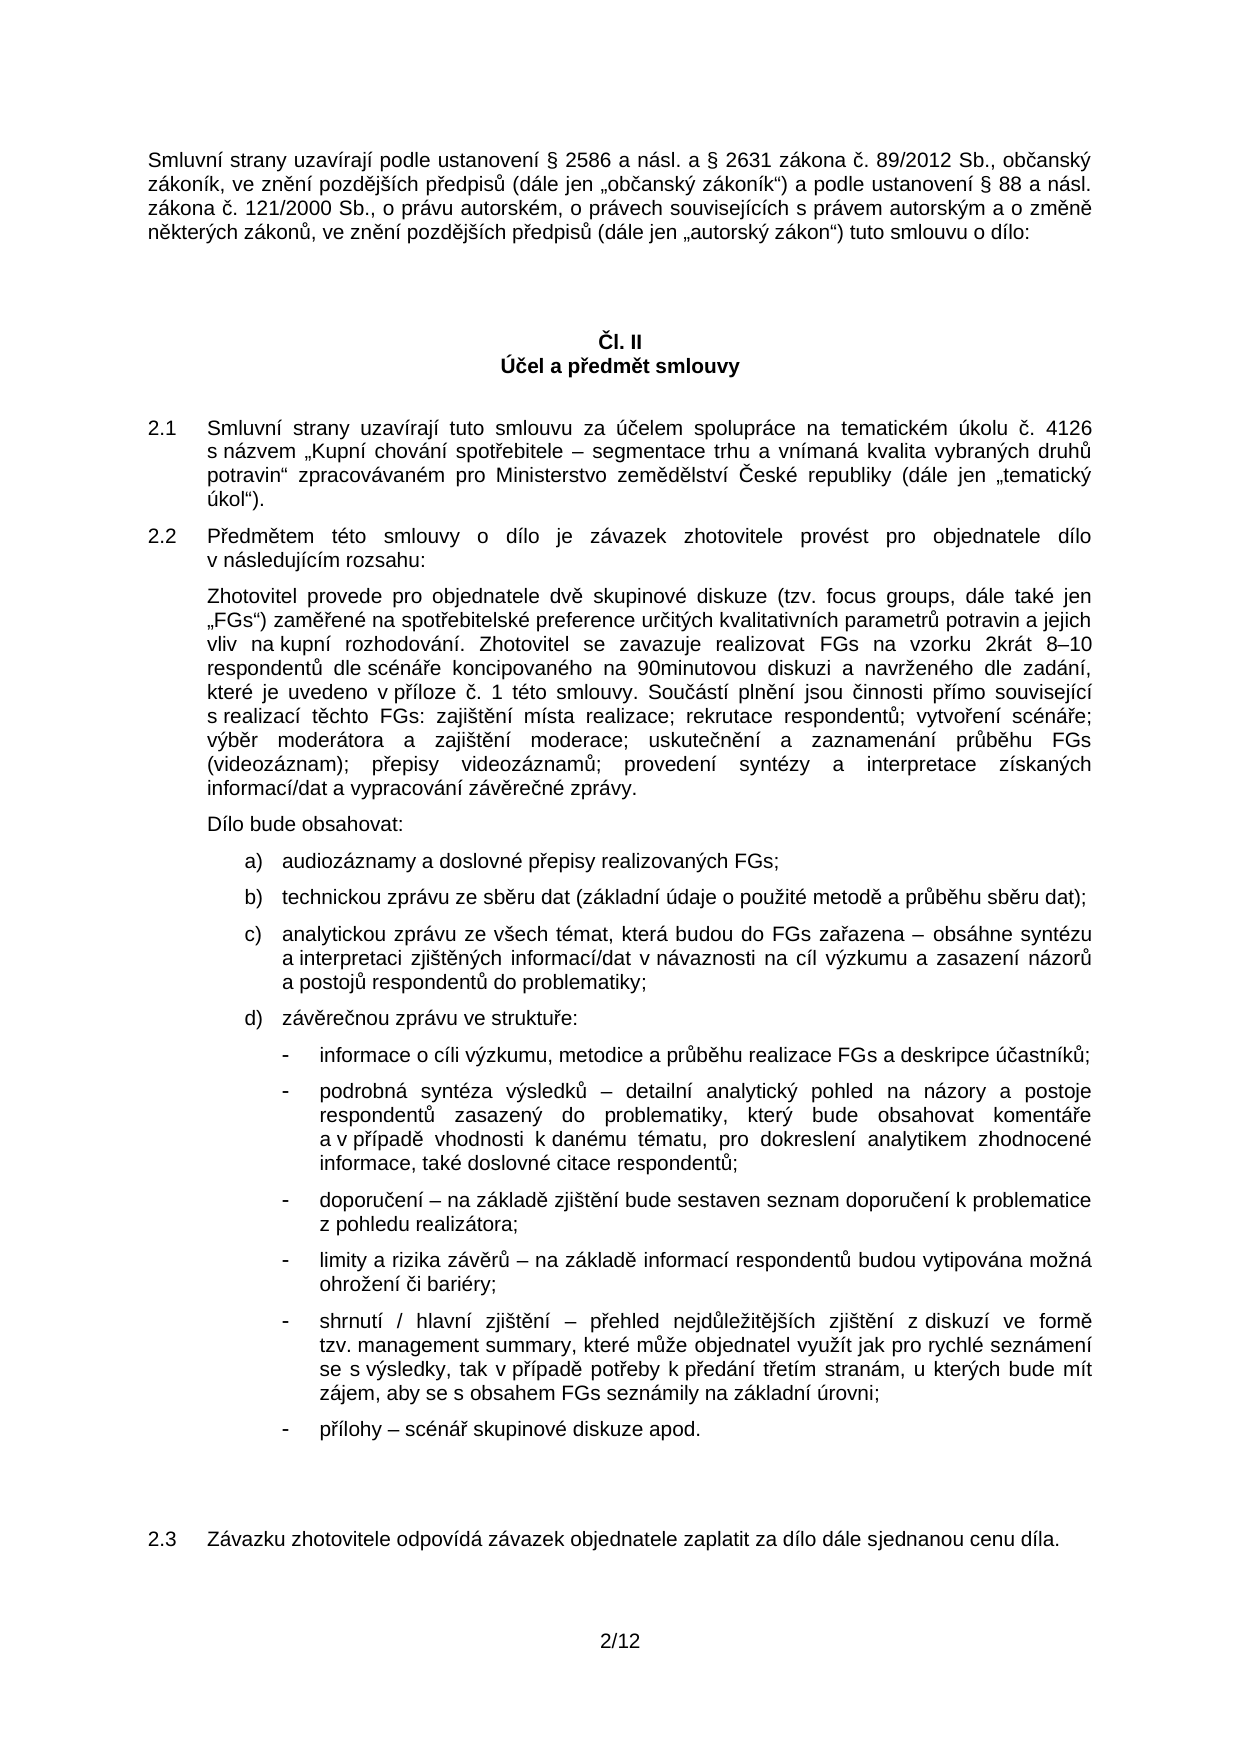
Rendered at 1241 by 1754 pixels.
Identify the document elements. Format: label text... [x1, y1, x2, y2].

text Zhotovitel provede pro objednatele dvě skupinové diskuze (tzv. focus groups, dále také jen „FGs“) zaměřené na spotřebitelské preference určitých kvalitativních parametrů potravin a jejich vliv na kupní rozhodování. Zhotovitel se zavazuje realizovat FGs na vzorku 2krát 8–10 respondentů dle scénáře koncipovaného na 90minutovou diskuzi a navrženého dle zadání, které je uvedeno v příloze č. 1 této smlouvy. Součástí plnění jsou činnosti přímo související s realizací těchto FGs: zajištění místa realizace; rekrutace respondentů; vytvoření scénáře; výběr moderátora a zajištění moderace; uskutečnění a zaznamenání průběhu FGs (videozáznam); přepisy videozáznamů; provedení syntézy a interpretace získaných informací/dat a vypracování závěrečné zprávy. [207, 584, 1092, 800]
text Čl. II [148, 330, 1092, 354]
list analytickou zprávu ze všech témat, která budou do FGs zařazena – obsáhne syntézu a interpretaci zjištěných informací/dat v návaznosti na cíl výzkumu a zasazení názorů a postojů respondentů do problematiky; [244, 922, 1092, 993]
list limity a rizika závěrů – na základě informací respondentů budou vytipována možná ohrožení či bariéry; [282, 1248, 1092, 1296]
text 2.3 Závazku zhotovitele odpovídá závazek objednatele zaplatit za dílo dále sjednanou cenu díla. [148, 1526, 1092, 1550]
text Smluvní strany uzavírají podle ustanovení § 2586 a násl. a § 2631 zákona č. 89/2012 Sb., občanský zákoník, ve znění pozdějších předpisů (dále jen „občanský zákoník“) a podle ustanovení § 88 a násl. zákona č. 121/2000 Sb., o právu autorském, o právech souvisejících s právem autorským a o změně některých zákonů, ve znění pozdějších předpisů (dále jen „autorský zákon“) tuto smlouvu o dílo: [148, 148, 1092, 243]
list doporučení – na základě zjištění bude sestaven seznam doporučení k problematice z pohledu realizátora; [282, 1187, 1092, 1236]
list audiozáznamy a doslovné přepisy realizovaných FGs; [244, 849, 1092, 873]
list informace o cíli výzkumu, metodice a průběhu realizace FGs a deskripce účastníků; [282, 1042, 1092, 1067]
text 2.2 Předmětem této smlouvy o dílo je závazek zhotovitele provést pro objednatele dílo v následujícím rozsahu: [148, 524, 1092, 572]
text Účel a předmět smlouvy [148, 354, 1092, 378]
list podrobná syntéza výsledků – detailní analytický pohled na názory a postoje respondentů zasazený do problematiky, který bude obsahovat komentáře a v případě vhodnosti k danému tématu, pro dokreslení analytikem zhodnocené informace, také doslovné citace respondentů; [282, 1079, 1092, 1175]
list shrnutí / hlavní zjištění – přehled nejdůležitějších zjištění z diskuzí ve formě tzv. management summary, které může objednatel využít jak pro rychlé seznámení se s výsledky, tak v případě potřeby k předání třetím stranám, u kterých bude mít zájem, aby se s obsahem FGs seznámily na základní úrovni; [282, 1308, 1092, 1404]
text Dílo bude obsahovat: [207, 812, 1092, 836]
text 2.1 Smluvní strany uzavírají tuto smlouvu za účelem spolupráce na tematickém úkolu č. 4126 s názvem „Kupní chování spotřebitele – segmentace trhu a vnímaná kvalita vybraných druhů potravin“ zpracovávaném pro Ministerstvo zemědělství České republiky (dále jen „tematický úkol“). [148, 415, 1092, 511]
list závěrečnou zprávu ve struktuře: [244, 1006, 1092, 1030]
list přílohy – scénář skupinové diskuze apod. [282, 1417, 1092, 1441]
list technickou zprávu ze sběru dat (základní údaje o použité metodě a průběhu sběru dat); [244, 885, 1092, 909]
